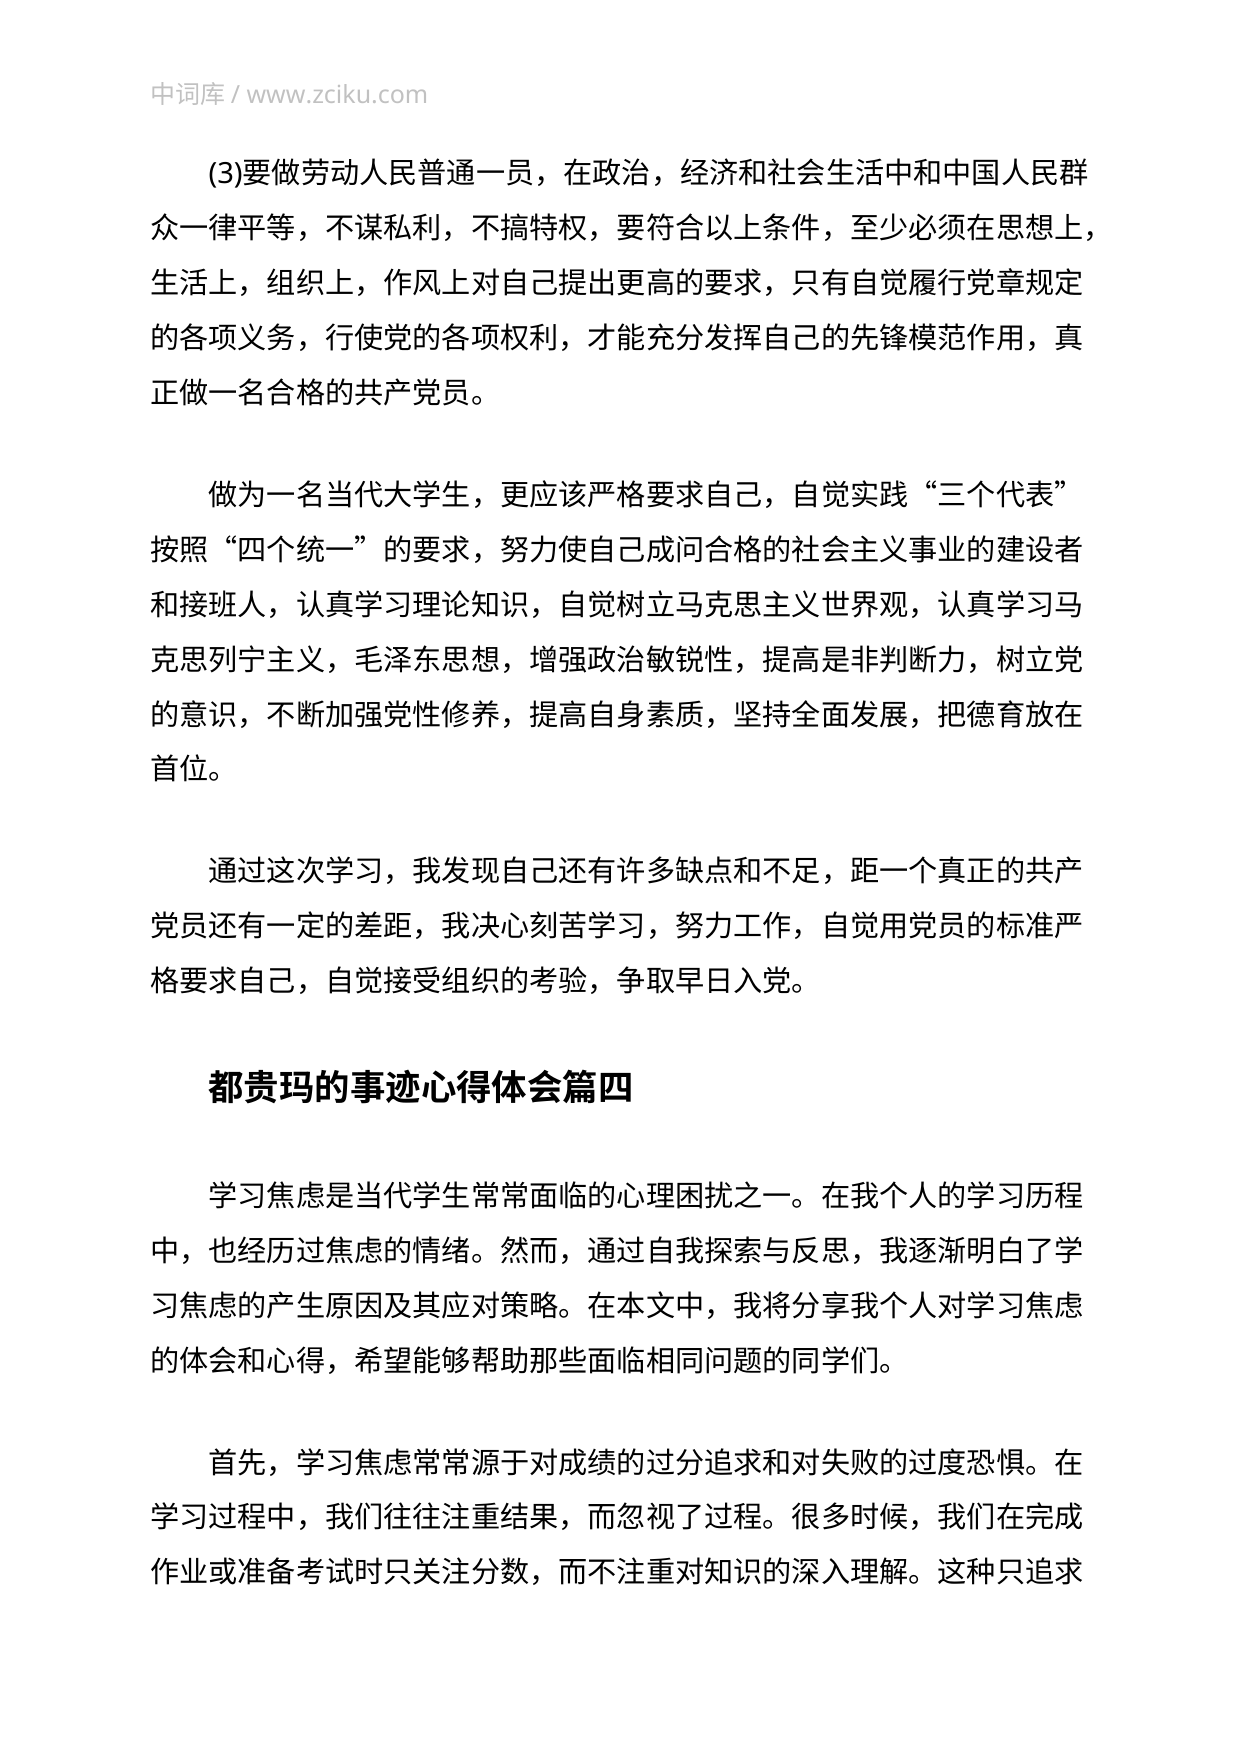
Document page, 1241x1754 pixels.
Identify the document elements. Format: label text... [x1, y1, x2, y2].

text 做为一名当代大学生，更应该严格要求自己，自觉实践“三个代表”按照“四个统一”的要求，努力使自己成问合格的社会主义事业的建设者和接班人，认真学习理论知识，自觉树立马克思主义世界观，认真学习马克思列宁主义，毛泽东思想，增强政治敏锐性，提高是非判断力，树立党的意识，不断加强党性修养，提高自身素质，坚持全面发展，把德育放在首位。 [150, 471, 1090, 788]
text (3)要做劳动人民普通一员，在政治，经济和社会生活中和中国人民群众一律平等，不谋私利，不搞特权，要符合以上条件，至少必须在思想上，生活上，组织上，作风上对自己提出更高的要求，只有自觉履行党章规定的各项义务，行使党的各项权利，才能充分发挥自己的先锋模范作用，真正做一名合格的共产党员。 [150, 150, 1090, 412]
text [150, 1439, 1090, 1591]
text 都贵玛的事迹心得体会篇四 [150, 1059, 1090, 1111]
text 学习焦虑是当代学生常常面临的心理困扰之一。在我个人的学习历程中，也经历过焦虑的情绪。然而，通过自我探索与反思，我逐渐明白了学习焦虑的产生原因及其应对策略。在本文中，我将分享我个人对学习焦虑的体会和心得，希望能够帮助那些面临相同问题的同学们。 [150, 1173, 1090, 1380]
text 通过这次学习，我发现自己还有许多缺点和不足，距一个真正的共产党员还有一定的差距，我决心刻苦学习，努力工作，自觉用党员的标准严格要求自己，自觉接受组织的考验，争取早日入党。 [150, 848, 1090, 1000]
